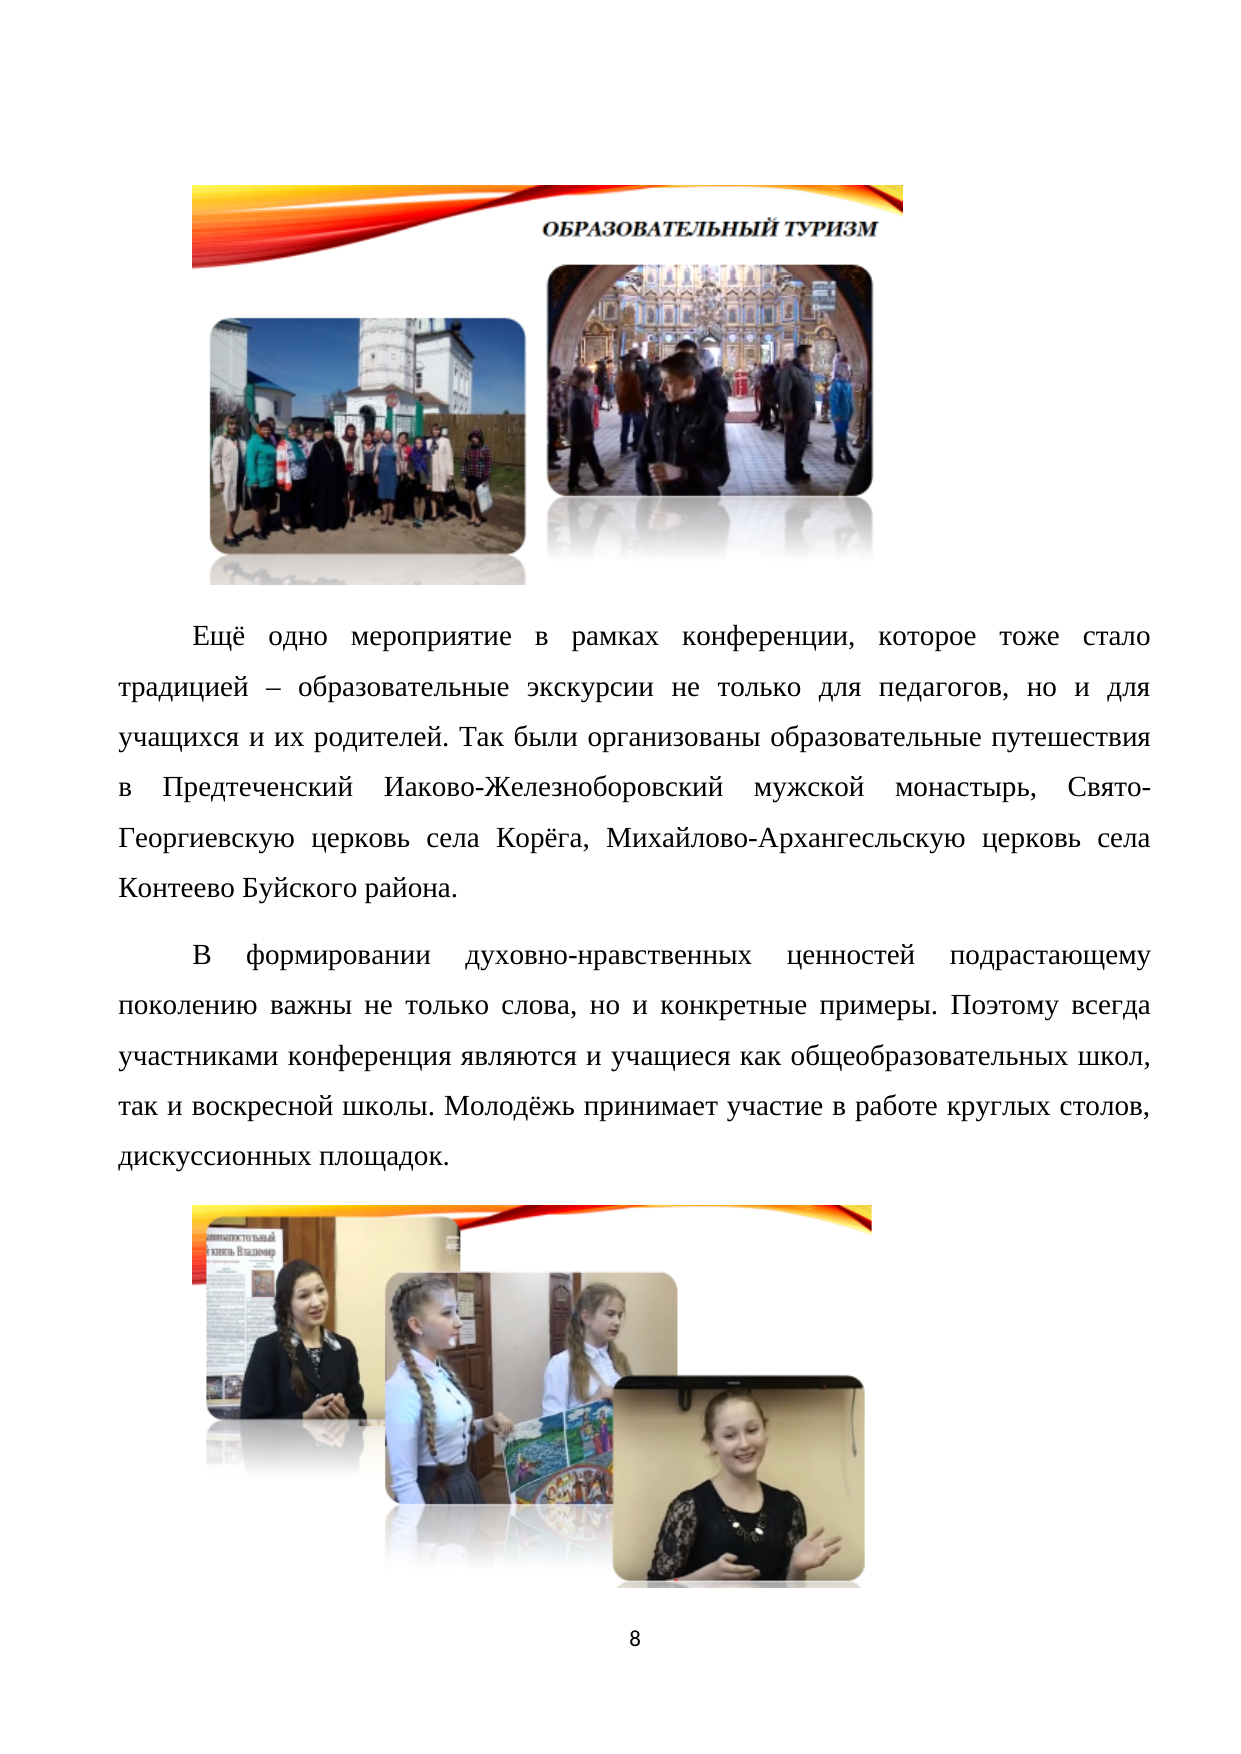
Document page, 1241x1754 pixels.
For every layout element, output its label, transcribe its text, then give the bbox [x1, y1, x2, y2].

text Ещё одно мероприятие в рамках конференции, которое тоже стало традицией – образовательные экскурсии не только для педагогов, но и для учащихся и их родителей. Так были организованы образовательные путешествия в Предтеченский Иаково-Железноборовский мужской монастырь, Свято-Георгиевскую церковь села Корёга, Михайлово-Архангесльскую церковь села Контеево Буйского района. [118, 618, 1152, 903]
picture [192, 1205, 872, 1588]
picture [192, 185, 903, 585]
text В формировании духовно-нравственных ценностей подрастающему поколению важны не только слова, но и конкретные примеры. Поэтому всегда участниками конференция являются и учащиеся как общеобразовательных школ, так и воскресной школы. Молодёжь принимает участие в работе круглых столов, дискуссионных площадок. [118, 937, 1152, 1172]
